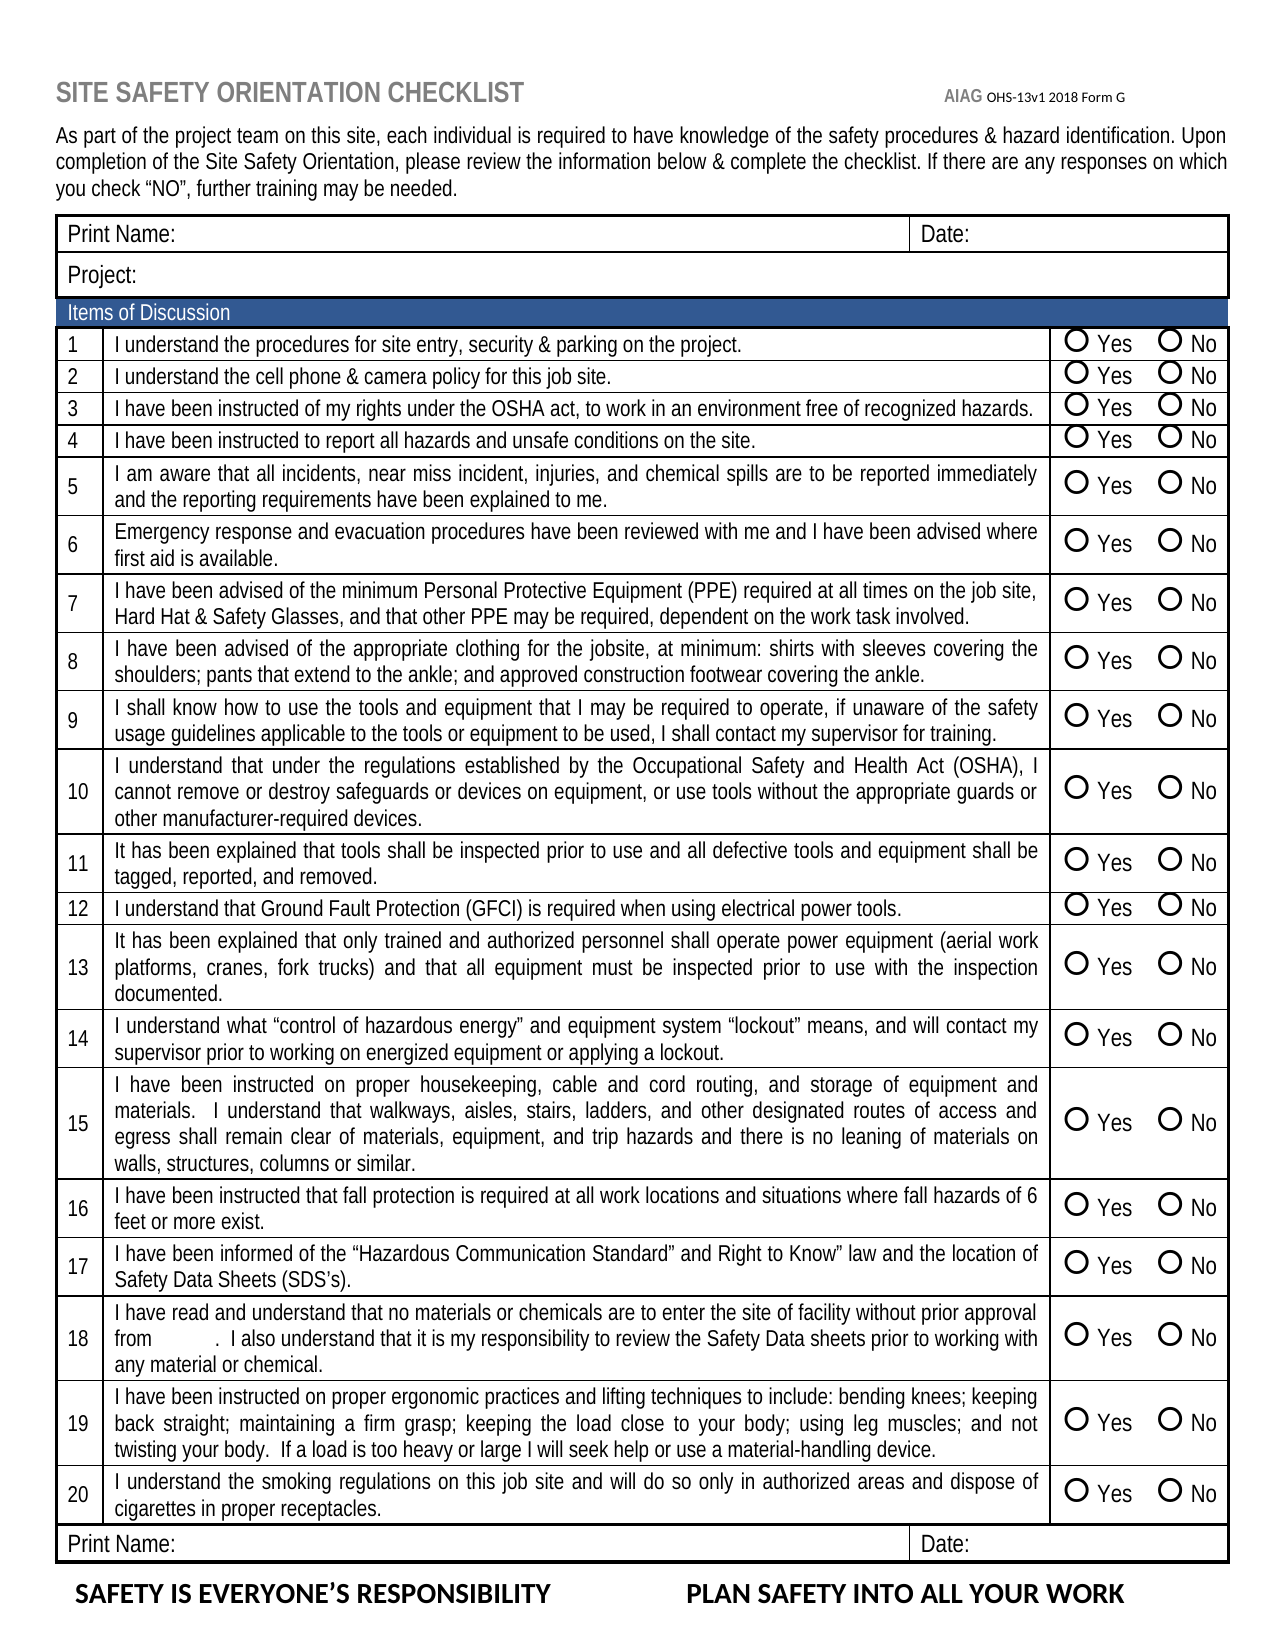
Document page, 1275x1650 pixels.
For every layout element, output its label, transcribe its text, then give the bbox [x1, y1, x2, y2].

table_cell No [1144, 329, 1227, 359]
table_cell No [1144, 1466, 1227, 1523]
table_cell No [1144, 393, 1227, 424]
table_cell 19 [58, 1381, 102, 1464]
table_cell Yes [1051, 361, 1144, 392]
table_cell 6 [58, 516, 102, 573]
table_cell I have been instructed that fall protection is required at all work locations and situations where fall hazards of 6 feet or more exist. [104, 1180, 1049, 1236]
table_cell I understand that under the regulations established by the Occupational Safety and Health Act (OSHA), I cannot remove or destroy safeguards or devices on equipment, or use tools without the appropriate guards or other manufacturer-required devices. [104, 750, 1049, 833]
table_cell Print Name: [58, 1526, 909, 1560]
table_cell I have been advised of the minimum Personal Protective Equipment (PPE) required at all times on the job site, Hard Hat & Safety Glasses, and that other PPE may be required, dependent on the work task involved. [104, 575, 1049, 631]
table_cell Yes [1051, 516, 1144, 573]
table_cell Project: [58, 253, 1227, 296]
table_cell Yes [1051, 633, 1144, 690]
table_cell No [1144, 691, 1227, 748]
table_cell I have been instructed of my rights under the OSHA act, to work in an environment free of recognized hazards. [104, 393, 1049, 424]
table_cell No [1144, 633, 1227, 690]
table_cell Yes [1051, 458, 1144, 514]
table_cell Yes [1051, 575, 1144, 631]
table_cell Yes [1051, 925, 1144, 1008]
table_cell No [1144, 893, 1227, 924]
table_cell 17 [58, 1238, 102, 1295]
table_cell I understand what “control of hazardous energy” and equipment system “lockout” means, and will contact my supervisor prior to working on energized equipment or applying a lockout. [104, 1010, 1049, 1067]
table_cell Yes [1051, 750, 1144, 833]
table_cell No [1144, 1297, 1227, 1380]
table_cell 4 [58, 426, 102, 456]
table_cell 9 [58, 691, 102, 748]
table_cell I have been informed of the “Hazardous Communication Standard” and Right to Know” law and the location of Safety Data Sheets (SDS’s). [104, 1238, 1049, 1295]
table_cell Yes [1051, 393, 1144, 424]
table_cell No [1144, 925, 1227, 1008]
table_cell It has been explained that only trained and authorized personnel shall operate power equipment (aerial work platforms, cranes, fork trucks) and that all equipment must be inspected prior to use with the inspection documented. [104, 925, 1049, 1008]
table_cell 5 [58, 458, 102, 514]
table_header Print Name: [58, 217, 909, 251]
table_cell Yes [1051, 1180, 1144, 1236]
table_cell No [1144, 516, 1227, 573]
table_cell 13 [58, 925, 102, 1008]
table_cell Date: [910, 1526, 1227, 1560]
table_cell Yes [1051, 1466, 1144, 1523]
table_cell 10 [58, 750, 102, 833]
table_cell Yes [1051, 1381, 1144, 1464]
table_cell I understand the procedures for site entry, security & parking on the project. [104, 329, 1049, 359]
table_cell 20 [58, 1466, 102, 1523]
table_cell No [1144, 426, 1227, 456]
table_cell I have been advised of the appropriate clothing for the jobsite, at minimum: shirts with sleeves covering the shoulders; pants that extend to the ankle; and approved construction footwear covering the ankle. [104, 633, 1049, 690]
text As part of the project team on this site, each individual is required to have knowledge of the safety procedures & hazard identification. Upon completion of the Site Safety Orientation, please review the information below & complete the checklist. If there are any responses on which you check “NO”, further training may be needed. [56, 122, 1228, 201]
table_cell It has been explained that tools shall be inspected prior to use and all defective tools and equipment shall be tagged, reported, and removed. [104, 835, 1049, 891]
table_cell I have been instructed to report all hazards and unsafe conditions on the site. [104, 426, 1049, 456]
table_cell No [1144, 1180, 1227, 1236]
table_cell I am aware that all incidents, near miss incident, injuries, and chemical spills are to be reported immediately and the reporting requirements have been explained to me. [104, 458, 1049, 514]
table_cell No [1144, 458, 1227, 514]
table_cell Yes [1051, 1010, 1144, 1067]
table_cell No [1144, 835, 1227, 891]
table_cell No [1144, 575, 1227, 631]
table_cell 3 [58, 393, 102, 424]
table_cell 1 [58, 329, 102, 359]
table_cell Yes [1051, 329, 1144, 359]
table_cell 8 [58, 633, 102, 690]
table_cell No [1144, 1381, 1227, 1464]
table_cell 16 [58, 1180, 102, 1236]
table_cell I have read and understand that no materials or chemicals are to enter the site of facility without prior approval from . I also understand that it is my responsibility to review the Safety Data sheets prior to working with any material or chemical. [104, 1297, 1049, 1380]
table_cell No [1144, 750, 1227, 833]
table_cell I understand that Ground Fault Protection (GFCI) is required when using electrical power tools. [104, 893, 1049, 924]
table_header Date: [910, 217, 1227, 251]
table_cell 14 [58, 1010, 102, 1067]
table_cell I understand the cell phone & camera policy for this job site. [104, 361, 1049, 392]
table_cell 7 [58, 575, 102, 631]
table_cell Yes [1051, 691, 1144, 748]
table_cell Yes [1051, 426, 1144, 456]
table_cell 12 [58, 893, 102, 924]
table_cell I understand the smoking regulations on this job site and will do so only in authorized areas and dispose of cigarettes in proper receptacles. [104, 1466, 1049, 1523]
table_cell Emergency response and evacuation procedures have been reviewed with me and I have been advised where first aid is available. [104, 516, 1049, 573]
table_cell No [1144, 1068, 1227, 1178]
table_cell 15 [58, 1068, 102, 1178]
table_cell Yes [1051, 835, 1144, 891]
table_cell I have been instructed on proper ergonomic practices and lifting techniques to include: bending knees; keeping back straight; maintaining a firm grasp; keeping the load close to your body; using leg muscles; and not twisting your body. If a load is too heavy or large I will seek help or use a material-handling device. [104, 1381, 1049, 1464]
table_cell No [1144, 1010, 1227, 1067]
table_cell Yes [1051, 893, 1144, 924]
table_cell Items of Discussion [56, 299, 1228, 326]
table_cell 18 [58, 1297, 102, 1380]
table_cell Yes [1051, 1238, 1144, 1295]
table_cell Yes [1051, 1297, 1144, 1380]
table_cell Yes [1051, 1068, 1144, 1178]
table_cell No [1144, 361, 1227, 392]
table_cell 11 [58, 835, 102, 891]
table_cell I shall know how to use the tools and equipment that I may be required to operate, if unaware of the safety usage guidelines applicable to the tools or equipment to be used, I shall contact my supervisor for training. [104, 691, 1049, 748]
table_cell I have been instructed on proper housekeeping, cable and cord routing, and storage of equipment and materials. I understand that walkways, aisles, stairs, ladders, and other designated routes of access and egress shall remain clear of materials, equipment, and trip hazards and there is no leaning of materials on walls, structures, columns or similar. [104, 1068, 1049, 1178]
table_cell 2 [58, 361, 102, 392]
table_cell No [1144, 1238, 1227, 1295]
